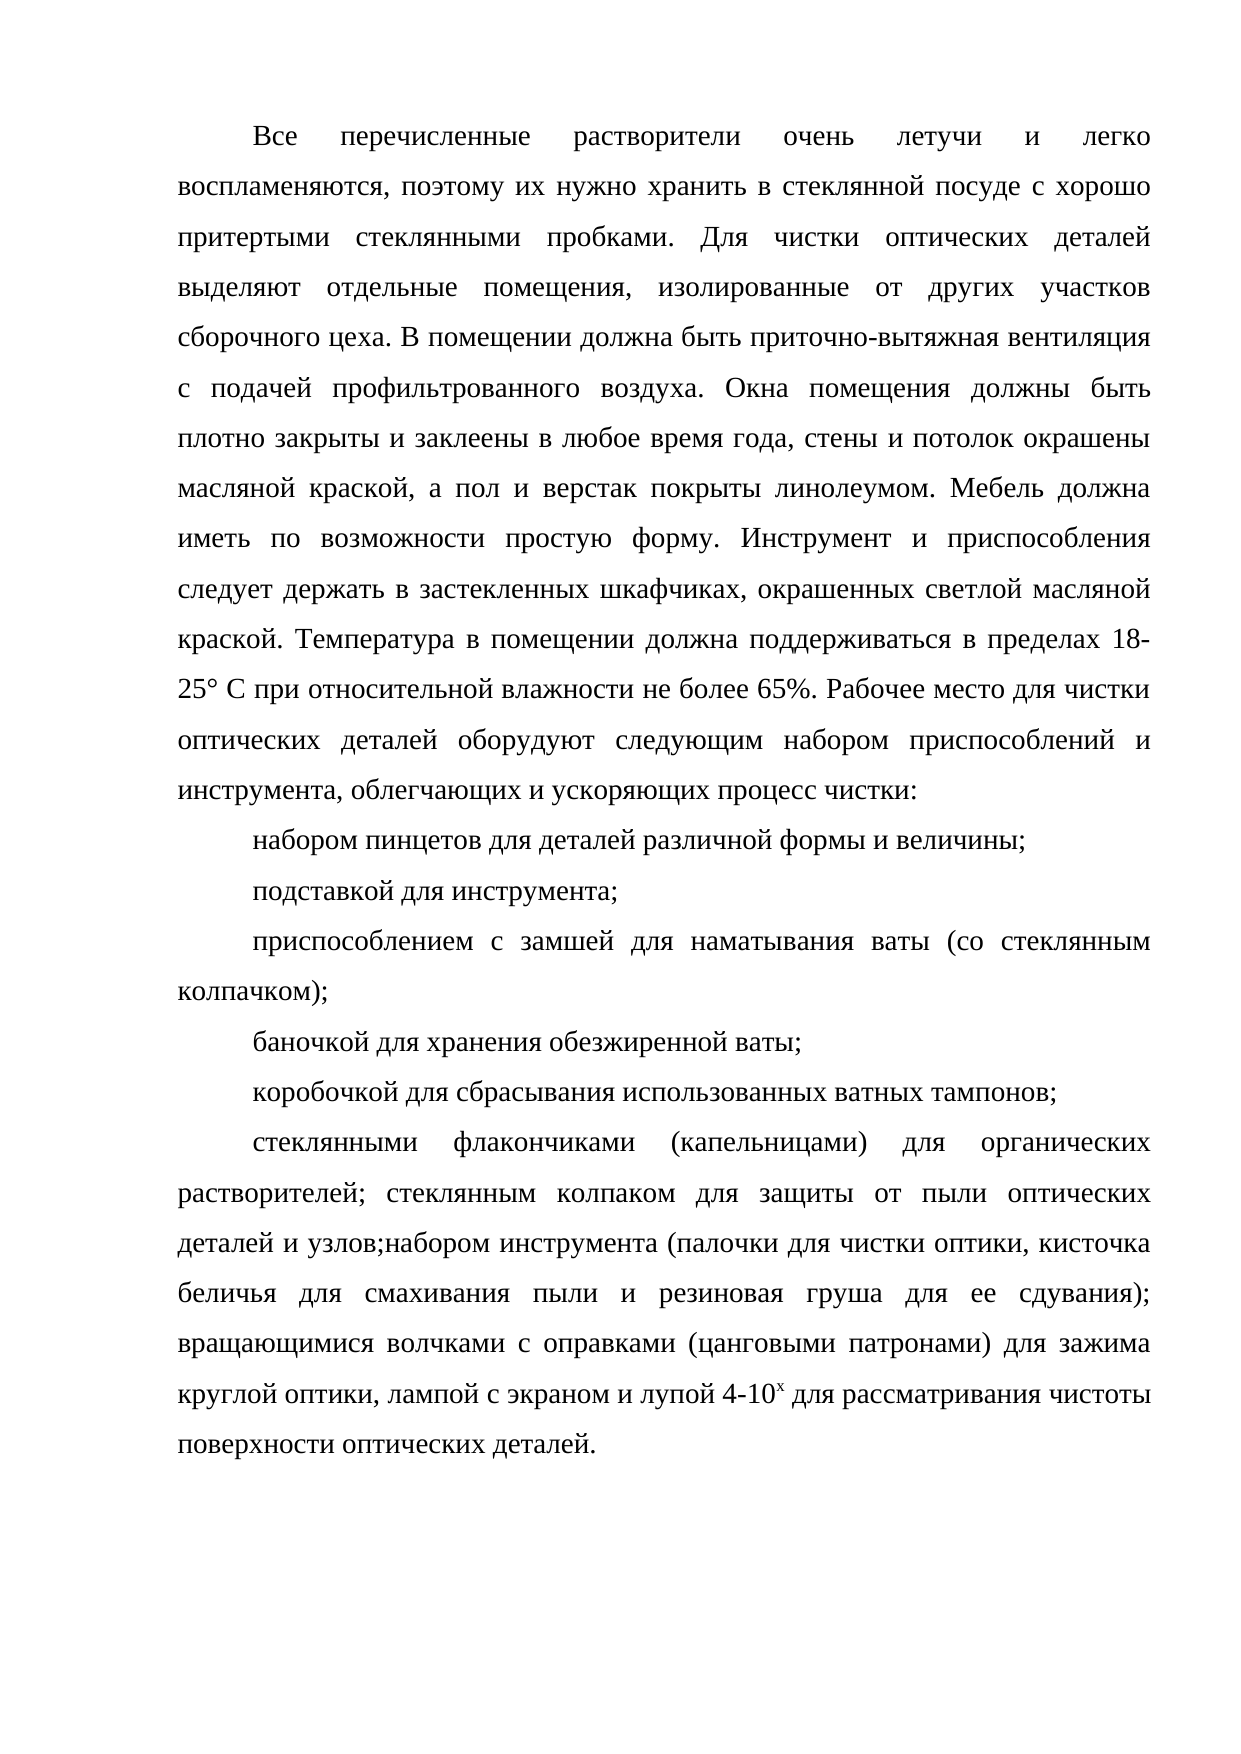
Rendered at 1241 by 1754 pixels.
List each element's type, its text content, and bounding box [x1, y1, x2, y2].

text приспособлением с замшей для наматывания ваты (со стеклянным колпачком); [177, 923, 1152, 1007]
text подставкой для инструмента; [177, 873, 1152, 906]
text Все перечисленные растворители очень летучи и легко воспламеняются, поэтому их нужно хранить в стеклянной посуде с хорошо притертыми стеклянными пробками. Для чистки оптических деталей выделяют отдельные помещения, изолированные от других участков сборочного цеха. В помещении должна быть приточно-вытяжная вентиляция с подачей профильтрованного воздуха. Окна помещения должны быть плотно закрыты и заклеены в любое время года, стены и потолок окрашены масляной краской, а пол и верстак покрыты линолеумом. Мебель должна иметь по возможности простую форму. Инструмент и приспособления следует держать в застекленных шкафчиках, окрашенных светлой масляной краской. Температура в помещении должна поддерживаться в пределах 18-25° С при относительной влажности не более 65%. Рабочее место для чистки оптических деталей оборудуют следующим набором приспособлений и инструмента, облегчающих и ускоряющих процесс чистки: [177, 118, 1152, 806]
text баночкой для хранения обезжиренной ваты; [177, 1024, 1152, 1057]
text стеклянными флакончиками (капельницами) для органических растворителей; стеклянным колпаком для защиты от пыли оптических деталей и узлов;набором инструмента (палочки для чистки оптики, кисточка беличья для смахивания пыли и резиновая груша для ее сдувания); вращающимися волчками с оправками (цанговыми патронами) для зажима круглой оптики, лампой с экраном и лупой 4-10х для рассматривания чистоты поверхности оптических деталей. [177, 1124, 1152, 1460]
text коробочкой для сбрасывания использованных ватных тампонов; [177, 1074, 1152, 1108]
text набором пинцетов для деталей различной формы и величины; [177, 822, 1152, 856]
